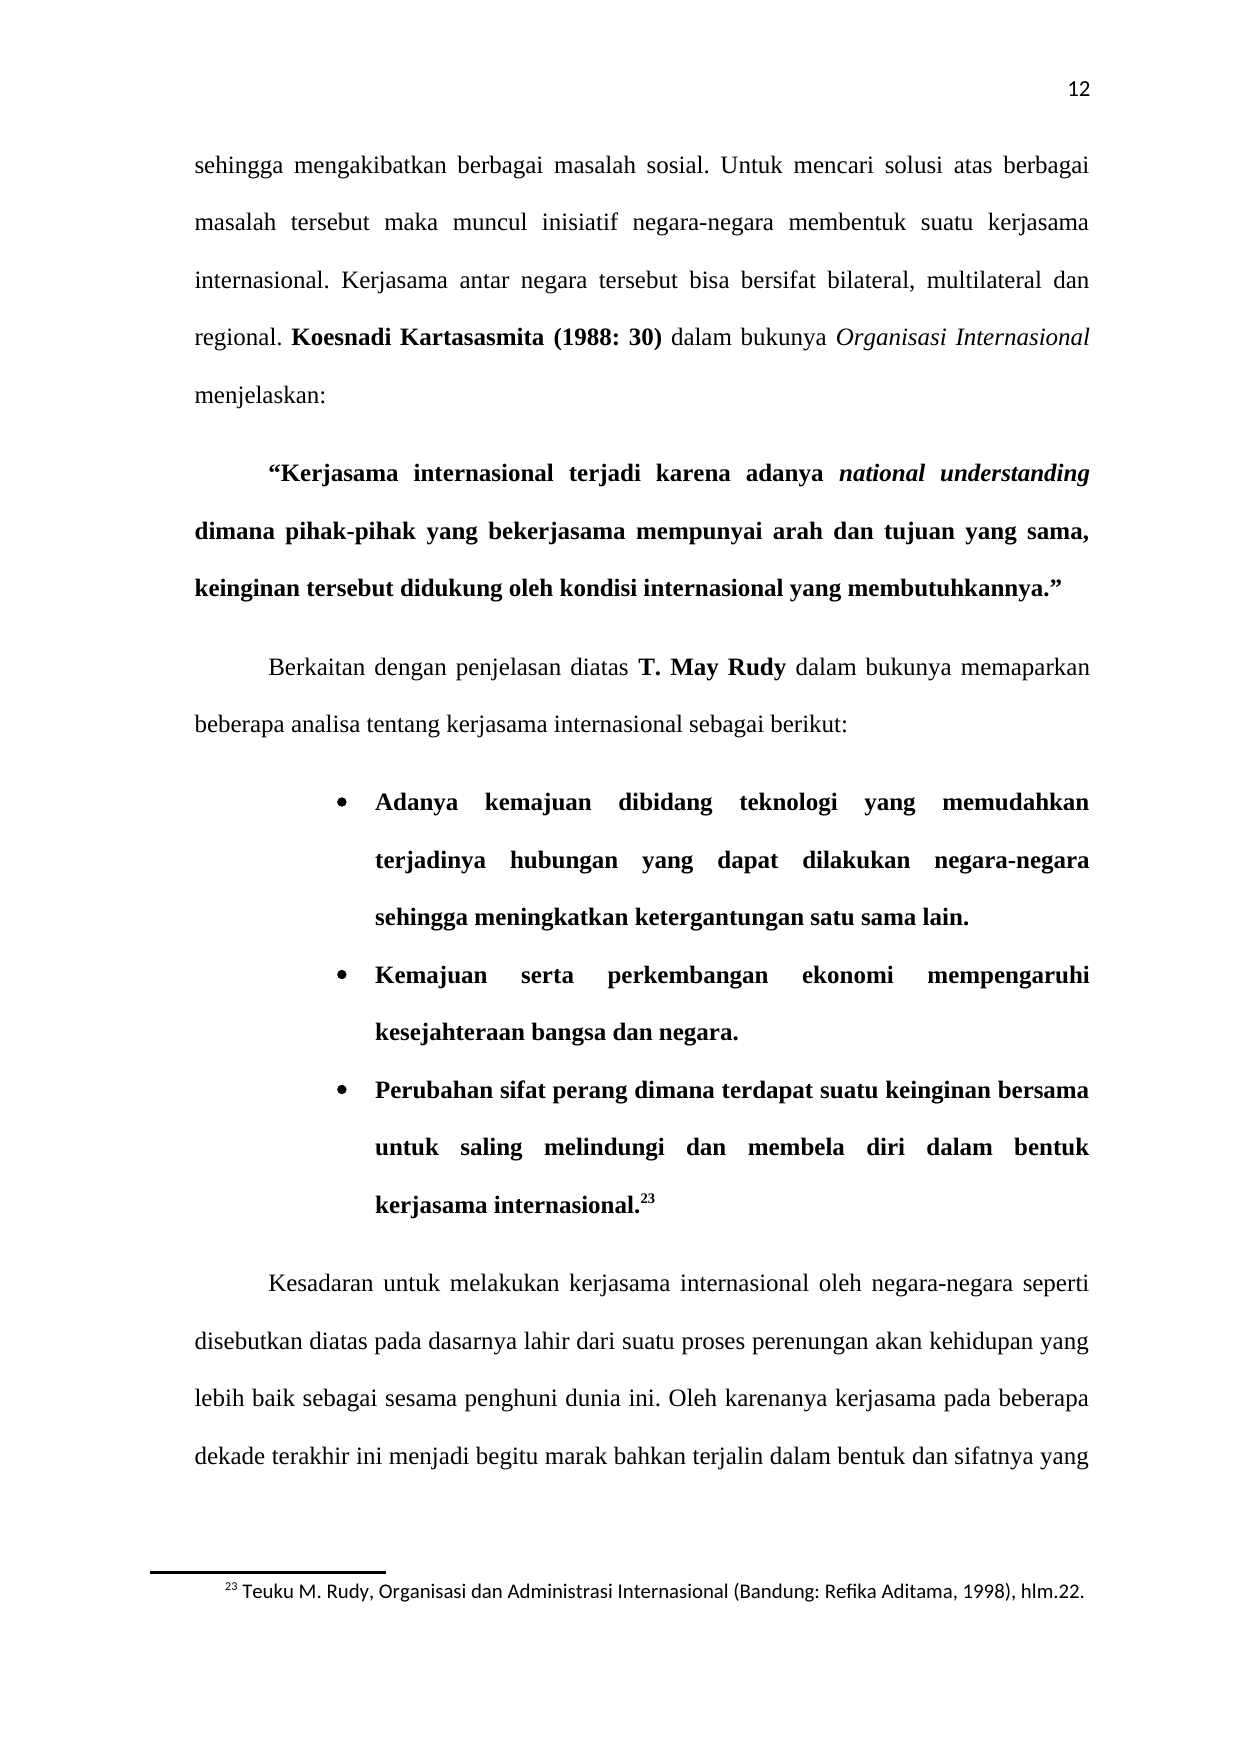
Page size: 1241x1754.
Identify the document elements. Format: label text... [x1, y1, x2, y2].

list Kemajuan serta perkembangan ekonomi mempengaruhi kesejahteraan bangsa dan negara. [337, 960, 1090, 1046]
text Berkaitan dengan penjelasan diatas T. May Rudy dalam bukunya memaparkan beberapa analisa tentang kerjasama internasional sebagai berikut: [194, 652, 1090, 738]
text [194, 150, 1090, 409]
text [194, 1268, 1090, 1469]
list Adanya kemajuan dibidang teknologi yang memudahkan terjadinya hubungan yang dapat dilakukan negara-negara sehingga meningkatkan ketergantungan satu sama lain. [337, 787, 1090, 931]
text “Kerjasama internasional terjadi karena adanya national understanding dimana pihak-pihak yang bekerjasama mempunyai arah dan tujuan yang sama, keinginan tersebut didukung oleh kondisi internasional yang membutuhkannya.” [194, 458, 1090, 602]
list Perubahan sifat perang dimana terdapat suatu keinginan bersama untuk saling melindungi dan membela diri dalam bentuk kerjasama internasional. [337, 1075, 1090, 1219]
